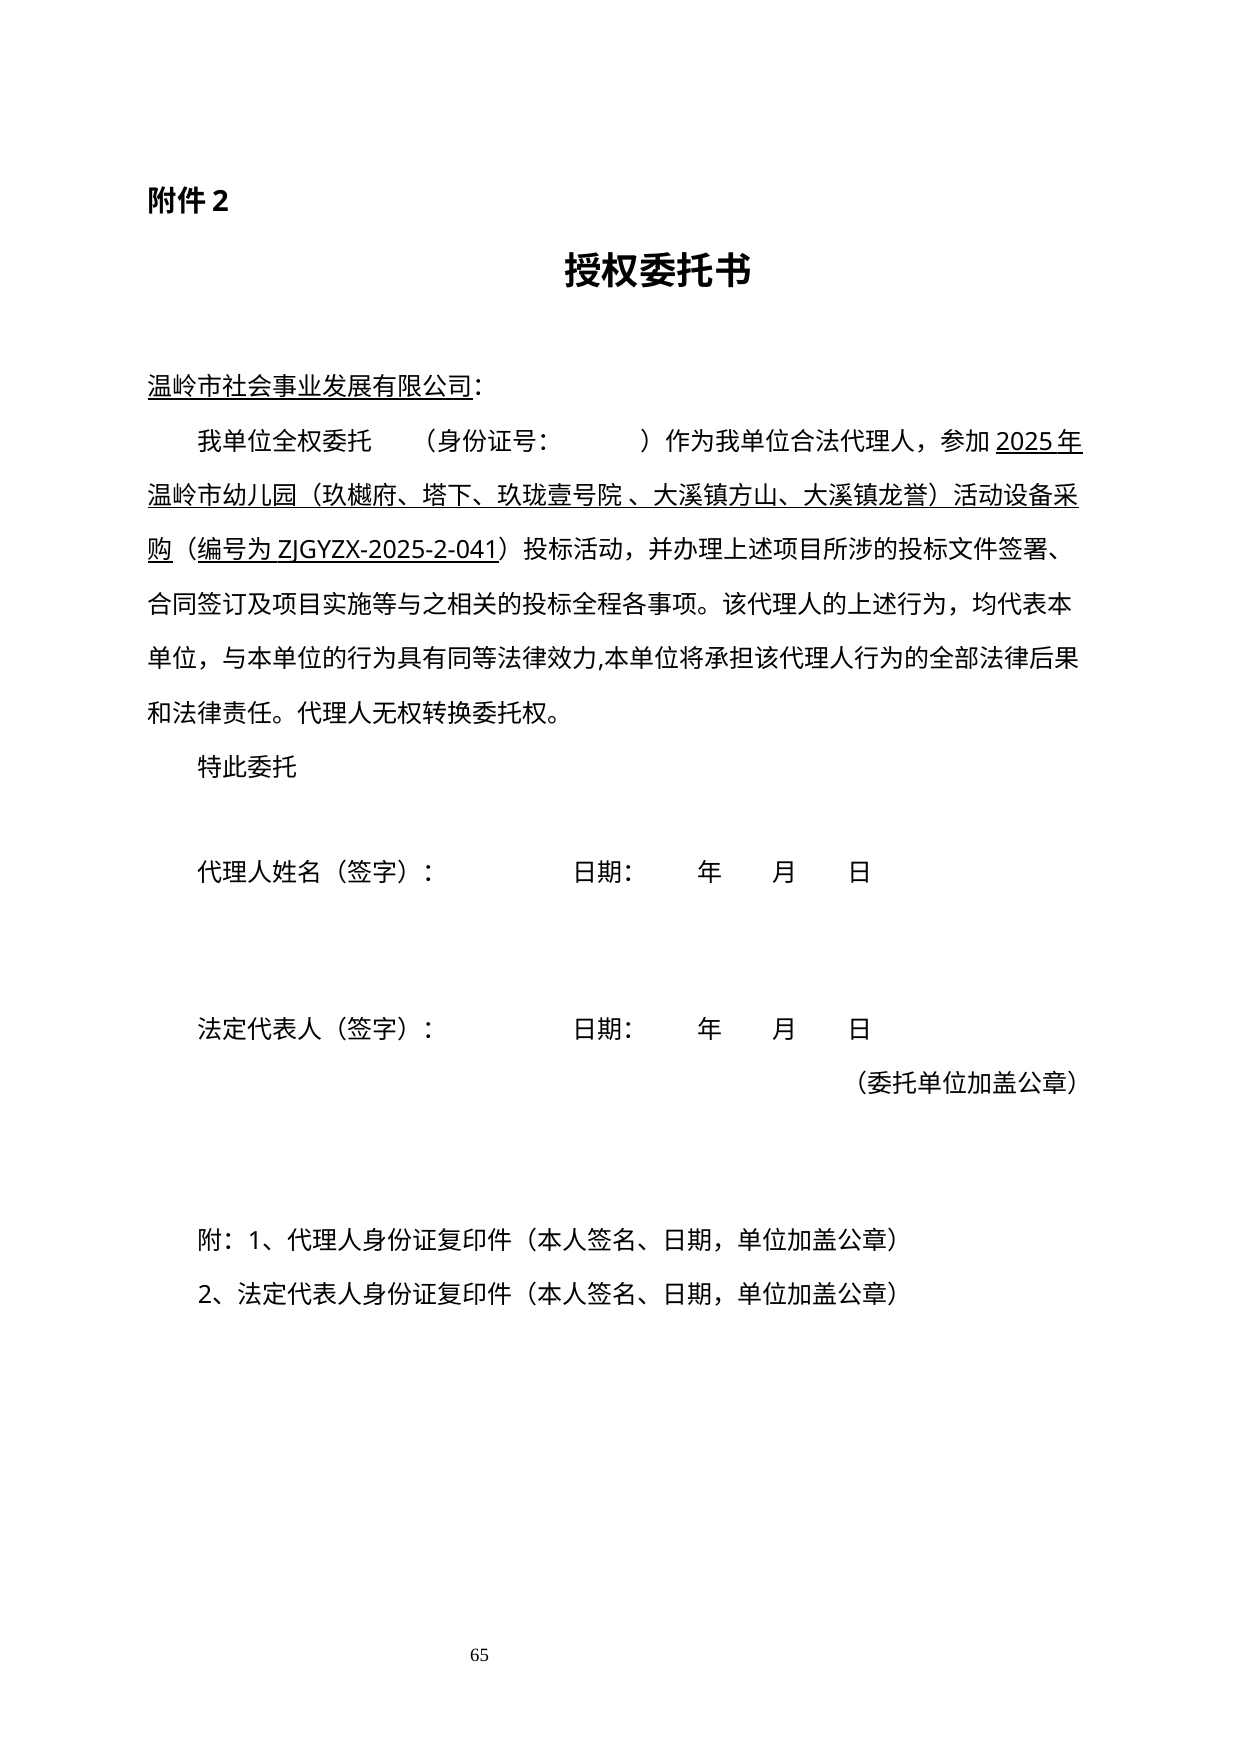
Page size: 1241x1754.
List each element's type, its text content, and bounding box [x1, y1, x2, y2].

text 温岭市社会事业发展有限公司： [148, 367, 1092, 403]
text 授权委托书 [148, 241, 1092, 295]
text 附：1、代理人身份证复印件（本人签名、日期，单位加盖公章） [148, 1220, 1092, 1256]
text 法定代表人（签字）： 日期： 年 月 日 [148, 1009, 1092, 1046]
text 2、法定代表人身份证复印件（本人签名、日期，单位加盖公章） [148, 1274, 1092, 1311]
text 我单位全权委托 （身份证号： ）作为我单位合法代理人，参加2025年温岭市幼儿园（玖樾府、塔下、玖珑壹号院 、大溪镇方山、大溪镇龙誉）活动设备采购（编号为ZJGYZX-2025-2-041）投标活动，并办理上述项目所涉的投标文件签署、合同签订及项目实施等与之相关的投标全程各事项。该代理人的上述行为，均代表本单位，与本单位的行为具有同等法律效力,本单位将承担该代理人行为的全部法律后果和法律责任。代理人无权转换委托权。 [148, 421, 1092, 729]
text （委托单位加盖公章） [148, 1064, 1092, 1100]
text 特此委托 [148, 747, 1092, 784]
text 代理人姓名（签字）： 日期： 年 月 日 [148, 853, 1092, 889]
text 附件2 [148, 177, 1042, 219]
